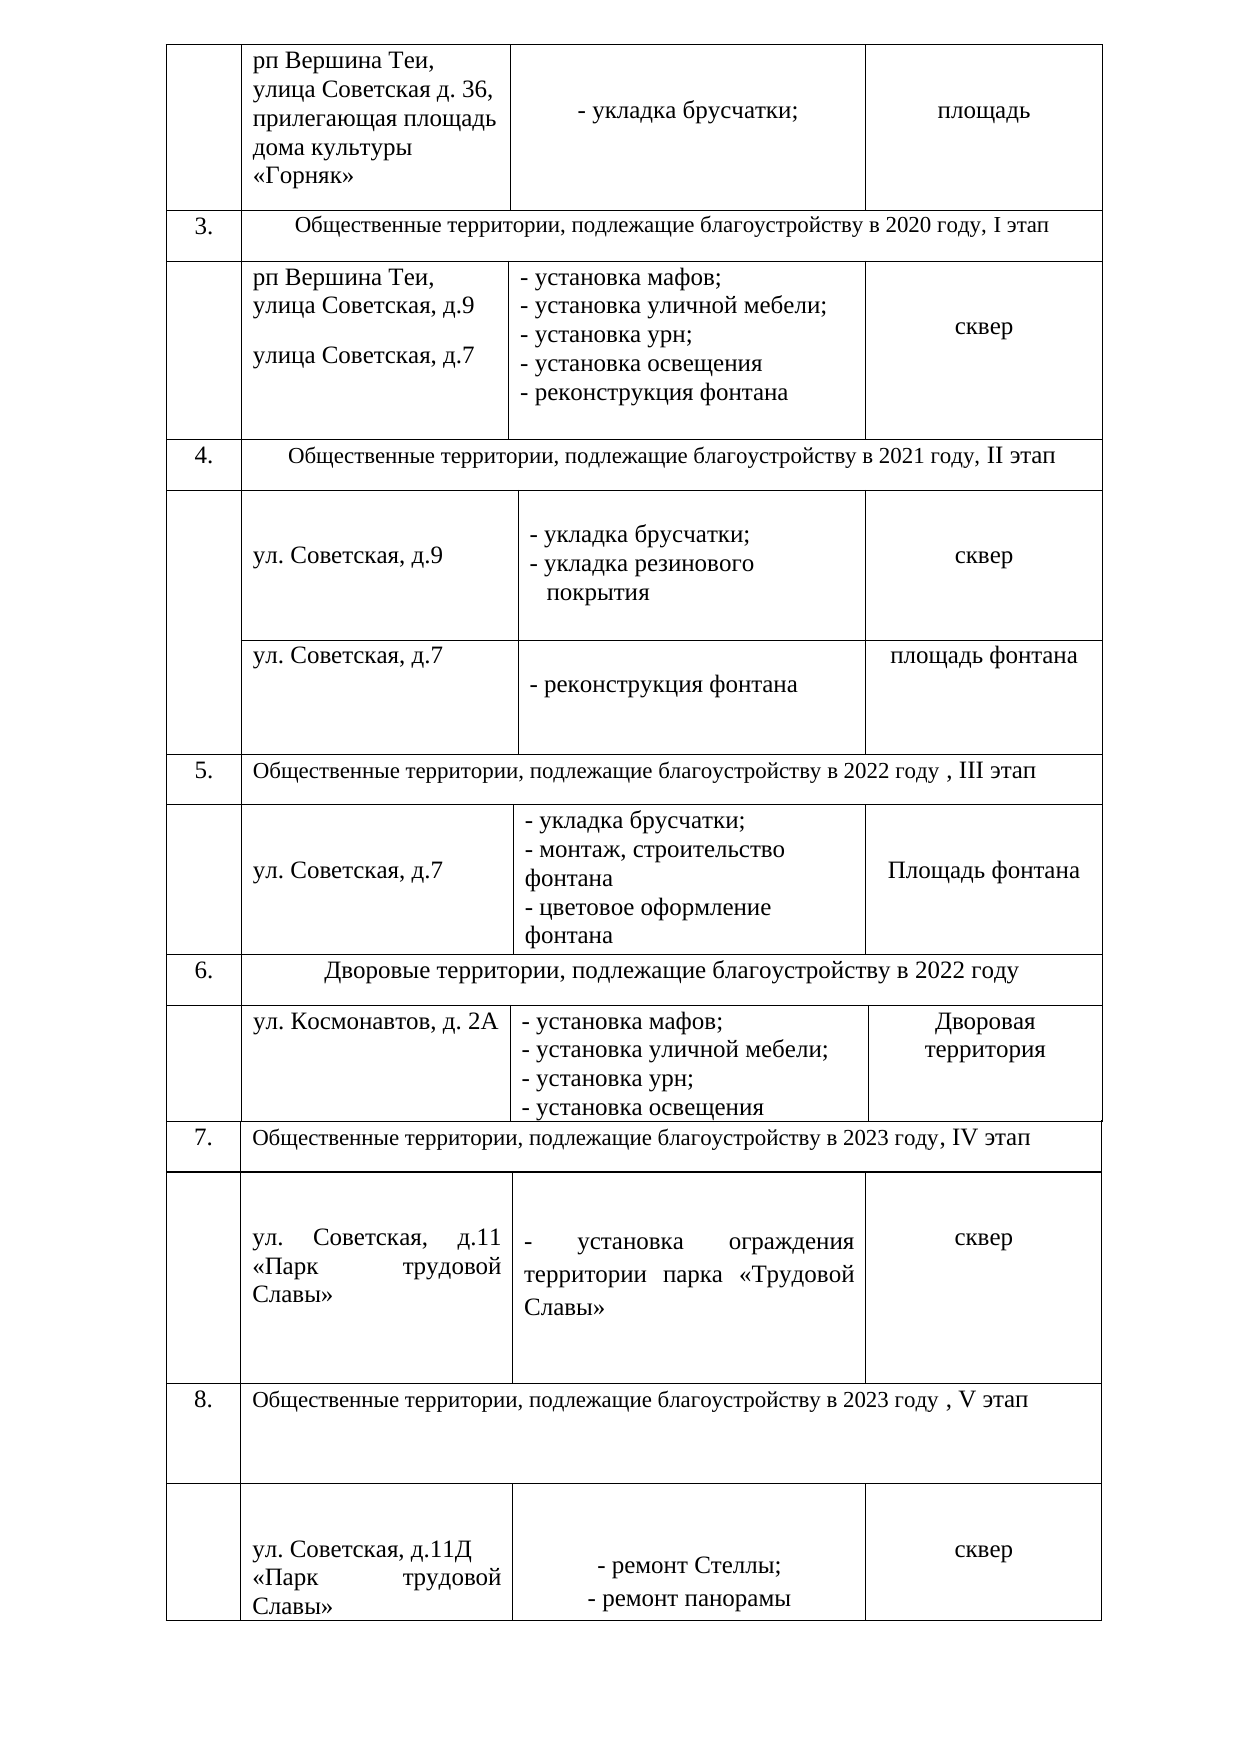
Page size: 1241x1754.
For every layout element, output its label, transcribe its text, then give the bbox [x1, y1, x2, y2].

table_cell - укладка брусчатки; - монтаж, строительство фонтана - цветовое оформление фонтана [514, 805, 865, 954]
table_cell - укладка брусчатки; - укладка резинового покрытия [519, 491, 865, 639]
table_cell 5. [167, 755, 241, 804]
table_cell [513, 1484, 865, 1620]
table_cell Общественные территории, подлежащие благоустройству в 2023 году, IV этап [241, 1122, 1101, 1171]
table_cell 6. [167, 955, 241, 1005]
table_cell сквер [866, 1484, 1101, 1620]
table_cell ул. Космонавтов, д. 2А [242, 1006, 510, 1121]
table_cell [167, 45, 241, 210]
table_cell сквер [866, 262, 1102, 439]
table_cell [167, 491, 241, 754]
table_cell рп Вершина Теи, улица Советская, д.9 улица Советская, д.7 [242, 262, 508, 439]
table_cell - установка ограждения территории парка «Трудовой Славы» [513, 1173, 865, 1383]
table_cell площадь фонтана [866, 641, 1102, 754]
table_cell 8. [167, 1384, 240, 1483]
table_cell ул. Советская, д.7 [242, 805, 513, 954]
table_cell Общественные территории, подлежащие благоустройству в 2022 году , III этап [242, 755, 1102, 804]
table_cell Общественные территории, подлежащие благоустройству в 2021 году, II этап [242, 440, 1102, 490]
table_cell 4. [167, 440, 241, 490]
table_cell площадь [866, 45, 1102, 210]
table_cell сквер [866, 1173, 1101, 1383]
table_cell Площадь фонтана [866, 805, 1102, 954]
table_cell 7. [167, 1122, 240, 1171]
table_cell сквер [866, 491, 1102, 639]
table_cell Дворовые территории, подлежащие благоустройству в 2022 году [242, 955, 1102, 1005]
table_cell [167, 1484, 240, 1620]
table_cell - установка мафов; - установка уличной мебели; - установка урн; - установка освещения [511, 1006, 868, 1121]
table_cell Дворовая территория [869, 1006, 1102, 1121]
table_cell - установка мафов; - установка уличной мебели; - установка урн; - установка освещения - реконструкция фонтана [509, 262, 865, 439]
table_cell Общественные территории, подлежащие благоустройству в 2023 году , V этап [241, 1384, 1101, 1483]
table_cell [167, 262, 241, 439]
table_cell [167, 805, 241, 954]
table_cell [167, 1006, 241, 1121]
table_cell - реконструкция фонтана [519, 641, 865, 754]
table_cell [167, 1173, 240, 1383]
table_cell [242, 45, 510, 210]
table_cell ул. Советская, д.11 «Парк трудовой Славы» [241, 1173, 512, 1383]
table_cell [241, 1484, 512, 1620]
table_cell Общественные территории, подлежащие благоустройству в 2020 году, I этап [242, 211, 1102, 261]
table_cell - укладка брусчатки; [511, 45, 865, 210]
table_cell 3. [167, 211, 241, 261]
table_cell ул. Советская, д.9 [242, 491, 518, 639]
table_cell ул. Советская, д.7 [242, 641, 518, 754]
